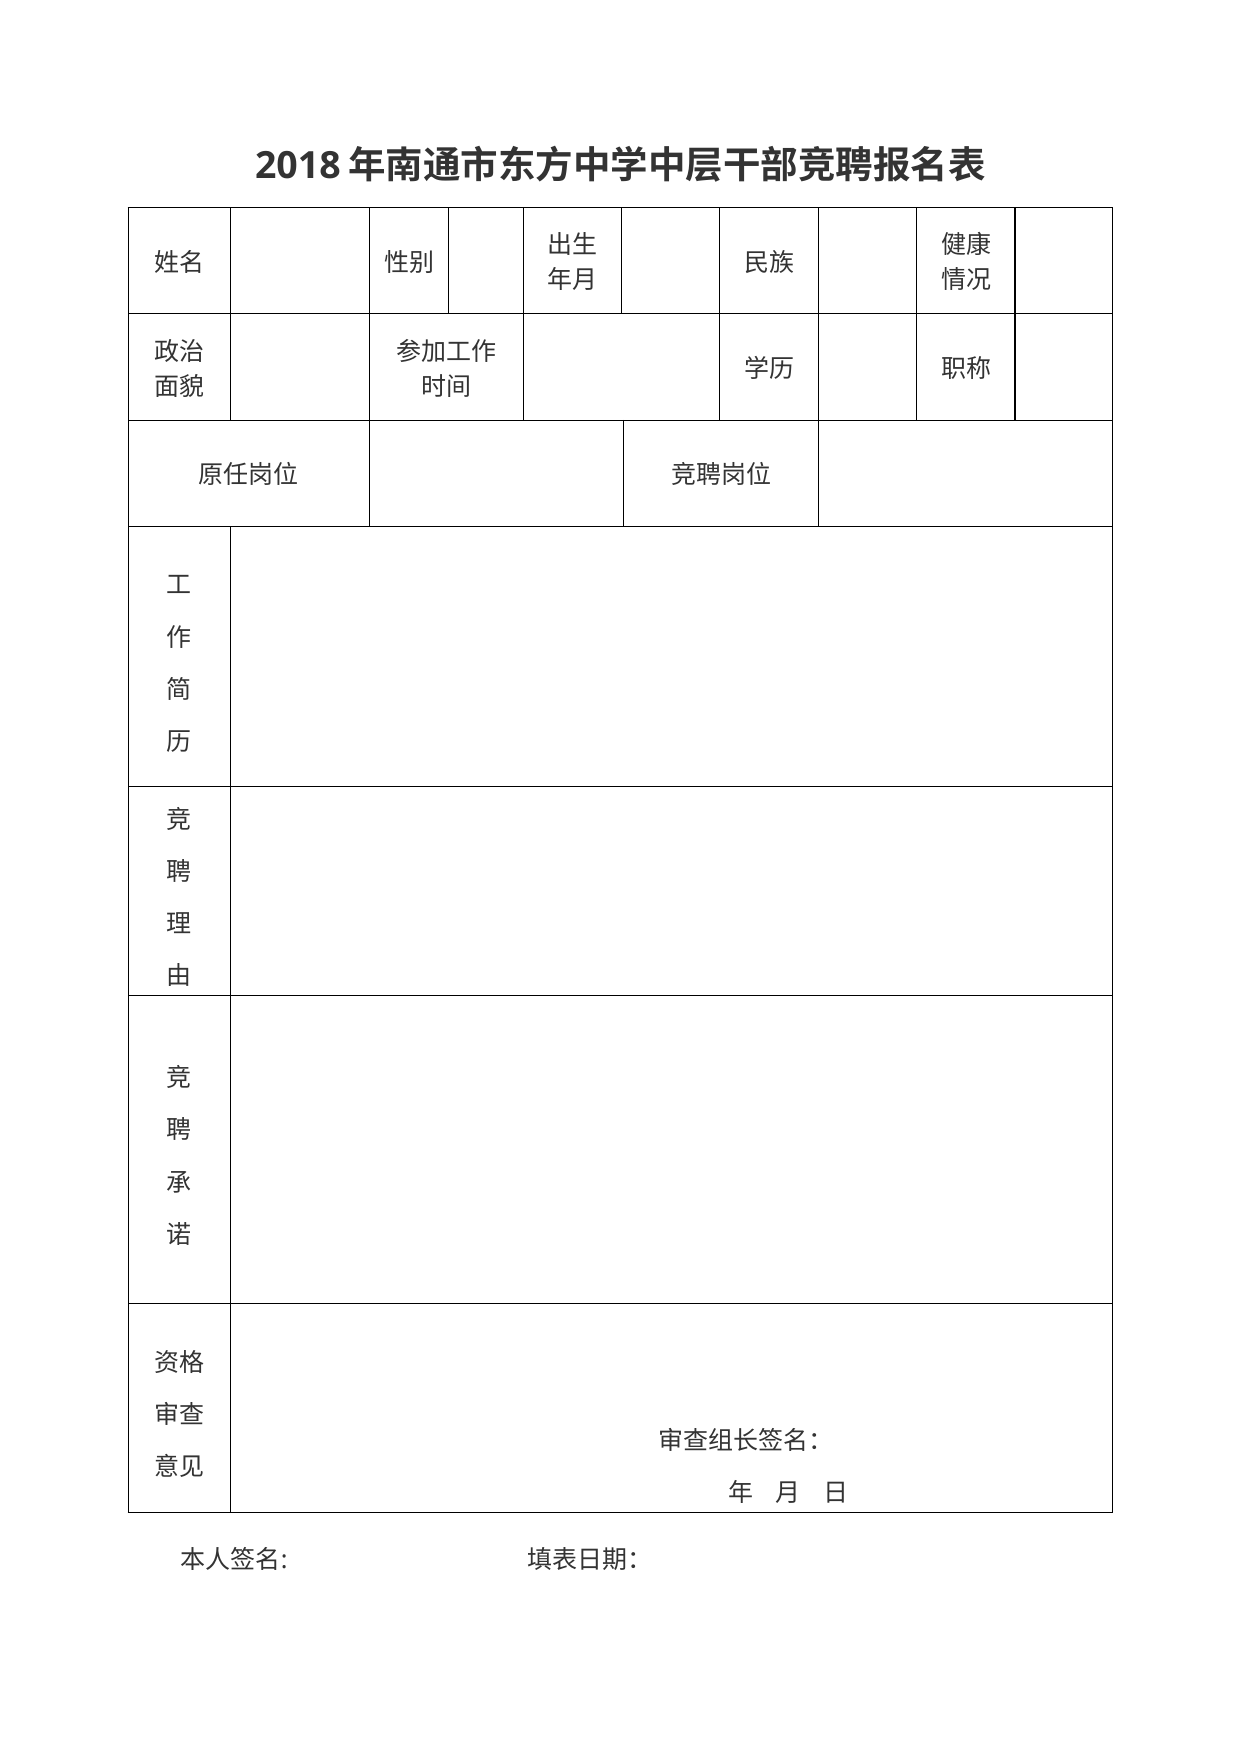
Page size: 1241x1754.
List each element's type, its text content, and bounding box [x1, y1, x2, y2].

table_header [622, 208, 719, 313]
table_header [819, 208, 916, 313]
table_cell 职称 [917, 314, 1014, 420]
text 2018年南通市东方中学中层干部竞聘报名表 [118, 129, 1122, 194]
table_cell 参加工作 时间 [370, 314, 523, 420]
table_cell 竞 聘 理 由 [129, 787, 230, 995]
table_header 出生 年月 [524, 208, 621, 313]
table_cell 学历 [720, 314, 818, 420]
table_cell 政治 面貌 [129, 314, 230, 420]
table_header [449, 208, 523, 313]
table_cell [819, 421, 1112, 526]
table_header 性别 [370, 208, 448, 313]
table_cell [231, 527, 1112, 786]
table_header [1016, 208, 1112, 313]
table_cell 竞 聘 承 诺 [129, 996, 230, 1303]
table_header 姓名 [129, 208, 230, 313]
table_cell [1016, 314, 1112, 420]
table_cell 原任岗位 [129, 421, 369, 526]
table_cell 竞聘岗位 [624, 421, 818, 526]
text 本人签名: 填表日期： [118, 1526, 1122, 1591]
table_cell 资格审查意见 [129, 1304, 230, 1512]
table_cell [231, 787, 1112, 995]
table_cell [524, 314, 719, 420]
table_cell [231, 314, 369, 420]
table_header 民族 [720, 208, 818, 313]
table_header 健康 情况 [917, 208, 1014, 313]
table_cell [819, 314, 916, 420]
table_cell 工 作 简 历 [129, 527, 230, 786]
table_cell [370, 421, 623, 526]
table_cell 审查组长签名： 年 月 日 [231, 1304, 1112, 1512]
table_cell [231, 996, 1112, 1303]
table_header [231, 208, 369, 313]
